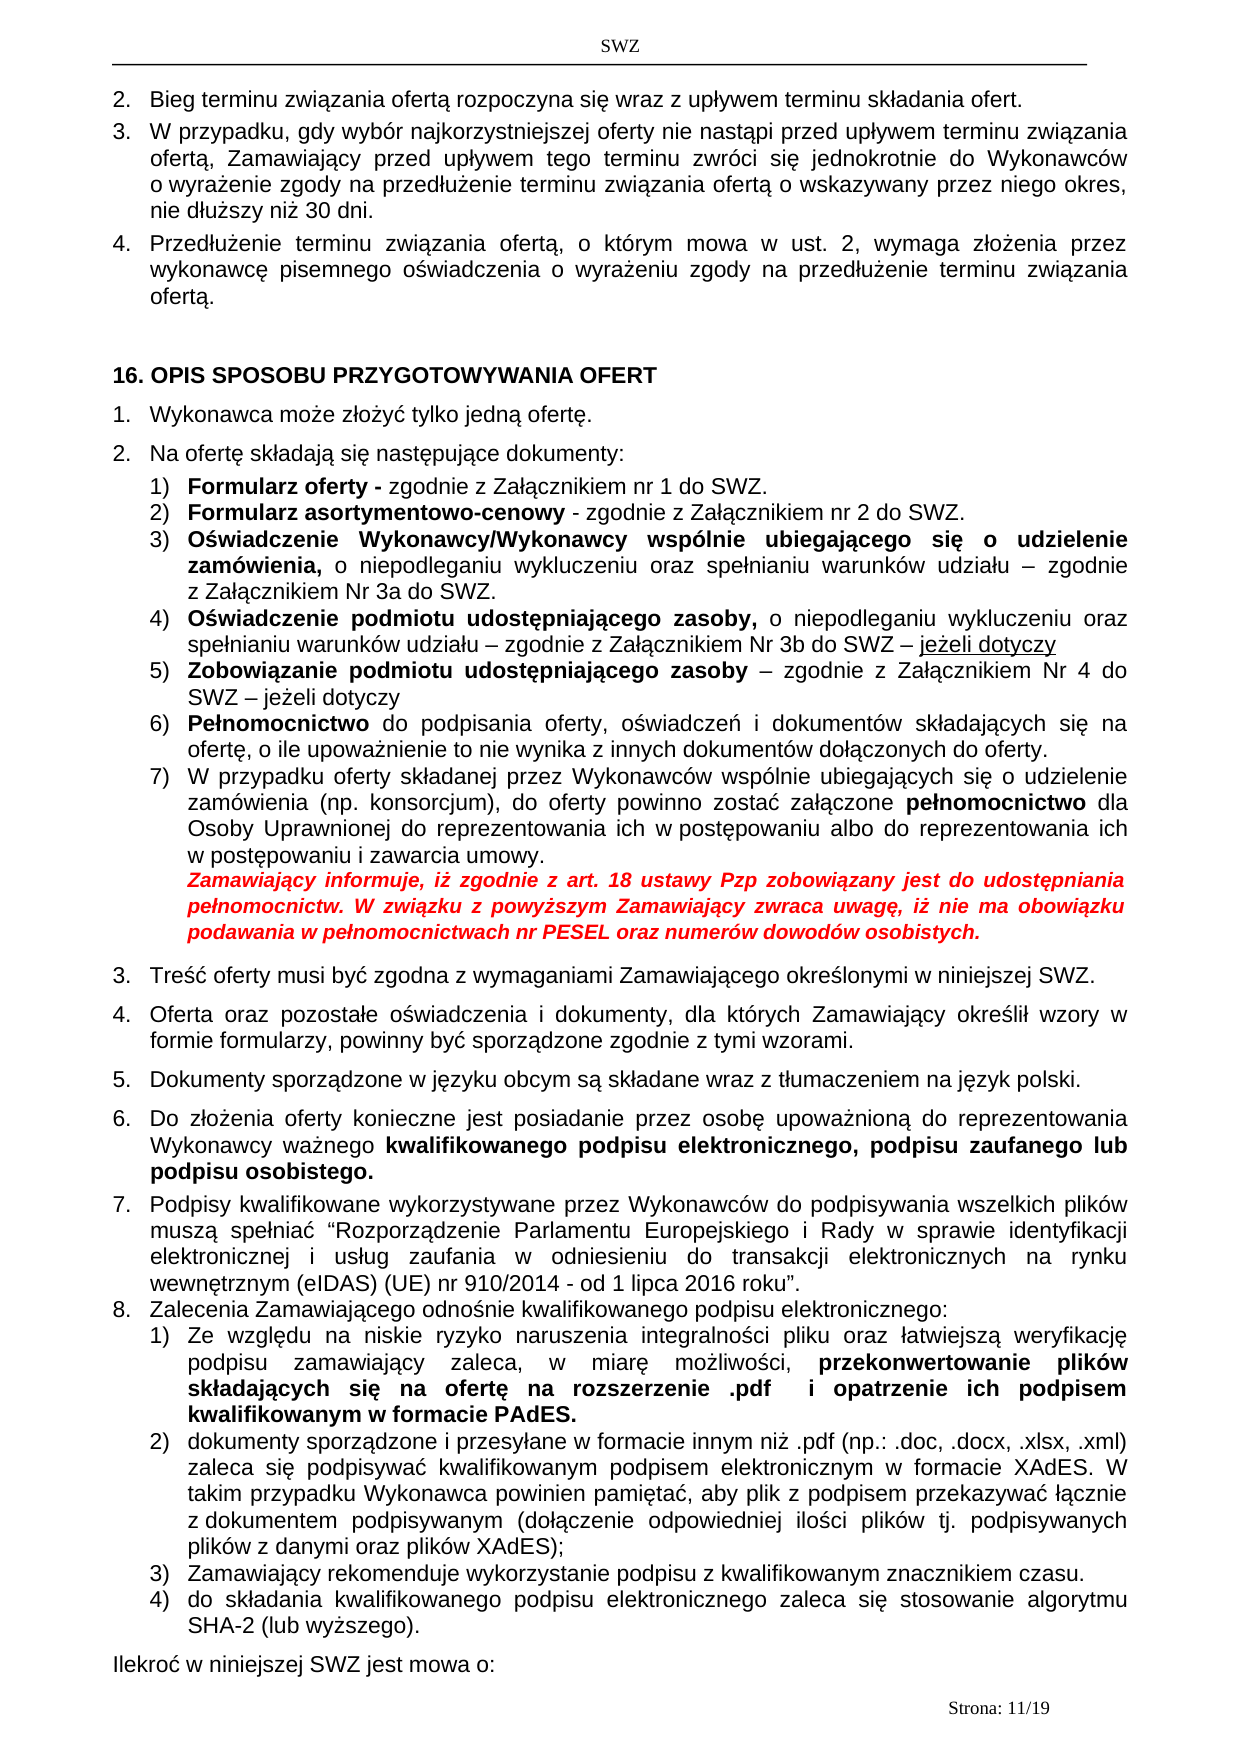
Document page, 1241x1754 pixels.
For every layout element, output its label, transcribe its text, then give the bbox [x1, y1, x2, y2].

subtitle Do złożenia oferty konieczne jest posiadanie przez osobę upoważnioną do reprezentowania Wykonawcy ważnego kwalifikowanego podpisu elektronicznego, podpisu zaufanego lub podpisu osobistego. [112, 1105, 1128, 1184]
list Formularz oferty - zgodnie z Załącznikiem nr 1 do SWZ. [149, 473, 1128, 499]
subtitle Ilekroć w niniejszej SWZ jest mowa o: [112, 1651, 1128, 1677]
subtitle 16. Opis sposobu przygotowywania ofert [112, 362, 1128, 389]
list dokumenty sporządzone i przesyłane w formacie innym niż .pdf (np.: .doc, .docx, .xlsx, .xml) zaleca się podpisywać kwalifikowanym podpisem elektronicznym w formacie XAdES. W takim przypadku Wykonawca powinien pamiętać, aby plik z podpisem przekazywać łącznie z dokumentem podpisywanym (dołączenie odpowiedniej ilości plików tj. podpisywanych plików z danymi oraz plików XAdES); [149, 1428, 1128, 1559]
list do składania kwalifikowanego podpisu elektronicznego zaleca się stosowanie algorytmu SHA-2 (lub wyższego). [149, 1586, 1128, 1638]
list W przypadku oferty składanej przez Wykonawców wspólnie ubiegających się o udzielenie zamówienia (np. konsorcjum), do oferty powinno zostać załączone pełnomocnictwo dla Osoby Uprawnionej do reprezentowania ich w postępowaniu albo do reprezentowania ich w postępowaniu i zawarcia umowy. [149, 763, 1128, 868]
list Zamawiający informuje, iż zgodnie z art. 18 ustawy Pzp zobowiązany jest do udostępniania pełnomocnictw. W związku z powyższym Zamawiający zwraca uwagę, iż nie ma obowiązku podawania w pełnomocnictwach nr PESEL oraz numerów dowodów osobistych. [187, 868, 1128, 944]
list Podpisy kwalifikowane wykorzystywane przez Wykonawców do podpisywania wszelkich plików muszą spełniać “Rozporządzenie Parlamentu Europejskiego i Rady w sprawie identyfikacji elektronicznej i usług zaufania w odniesieniu do transakcji elektronicznych na rynku wewnętrznym (eIDAS) (UE) nr 910/2014 - od 1 lipca 2016 roku”. [112, 1191, 1128, 1296]
list Zalecenia Zamawiającego odnośnie kwalifikowanego podpisu elektronicznego: [112, 1296, 1128, 1322]
list Oświadczenie podmiotu udostępniającego zasoby, o niepodleganiu wykluczeniu oraz spełnianiu warunków udziału – zgodnie z Załącznikiem Nr 3b do SWZ – jeżeli dotyczy [149, 604, 1128, 657]
subtitle Treść oferty musi być zgodna z wymaganiami Zamawiającego określonymi w niniejszej SWZ. [112, 962, 1128, 989]
subtitle Oferta oraz pozostałe oświadczenia i dokumenty, dla których Zamawiający określił wzory w formie formularzy, powinny być sporządzone zgodnie z tymi wzorami. [112, 1001, 1128, 1054]
list Ze względu na niskie ryzyko naruszenia integralności pliku oraz łatwiejszą weryfikację podpisu zamawiający zaleca, w miarę możliwości, przekonwertowanie plików składających się na ofertę na rozszerzenie .pdf i opatrzenie ich podpisem kwalifikowanym w formacie PAdES. [149, 1322, 1128, 1428]
list Zobowiązanie podmiotu udostępniającego zasoby – zgodnie z Załącznikiem Nr 4 do SWZ – jeżeli dotyczy [149, 657, 1128, 710]
subtitle W przypadku, gdy wybór najkorzystniejszej oferty nie nastąpi przed upływem terminu związania ofertą, Zamawiający przed upływem tego terminu zwróci się jednokrotnie do Wykonawców o wyrażenie zgody na przedłużenie terminu związania ofertą o wskazywany przez niego okres, nie dłuższy niż 30 dni. [112, 118, 1128, 224]
list Zamawiający rekomenduje wykorzystanie podpisu z kwalifikowanym znacznikiem czasu. [149, 1559, 1128, 1586]
subtitle Dokumenty sporządzone w języku obcym są składane wraz z tłumaczeniem na język polski. [112, 1066, 1128, 1093]
list Formularz asortymentowo-cenowy - zgodnie z Załącznikiem nr 2 do SWZ. [149, 499, 1128, 526]
subtitle Przedłużenie terminu związania ofertą, o którym mowa w ust. 2, wymaga złożenia przez wykonawcę pisemnego oświadczenia o wyrażeniu zgody na przedłużenie terminu związania ofertą. [112, 230, 1128, 309]
subtitle Wykonawca może złożyć tylko jedną ofertę. [112, 401, 1128, 428]
list Na ofertę składają się następujące dokumenty: [112, 440, 1128, 467]
list Oświadczenie Wykonawcy/Wykonawcy wspólnie ubiegającego się o udzielenie zamówienia, o niepodleganiu wykluczeniu oraz spełnianiu warunków udziału – zgodnie z Załącznikiem Nr 3a do SWZ. [149, 526, 1128, 604]
list Pełnomocnictwo do podpisania oferty, oświadczeń i dokumentów składających się na ofertę, o ile upoważnienie to nie wynika z innych dokumentów dołączonych do oferty. [149, 710, 1128, 763]
subtitle Bieg terminu związania ofertą rozpoczyna się wraz z upływem terminu składania ofert. [112, 86, 1128, 112]
